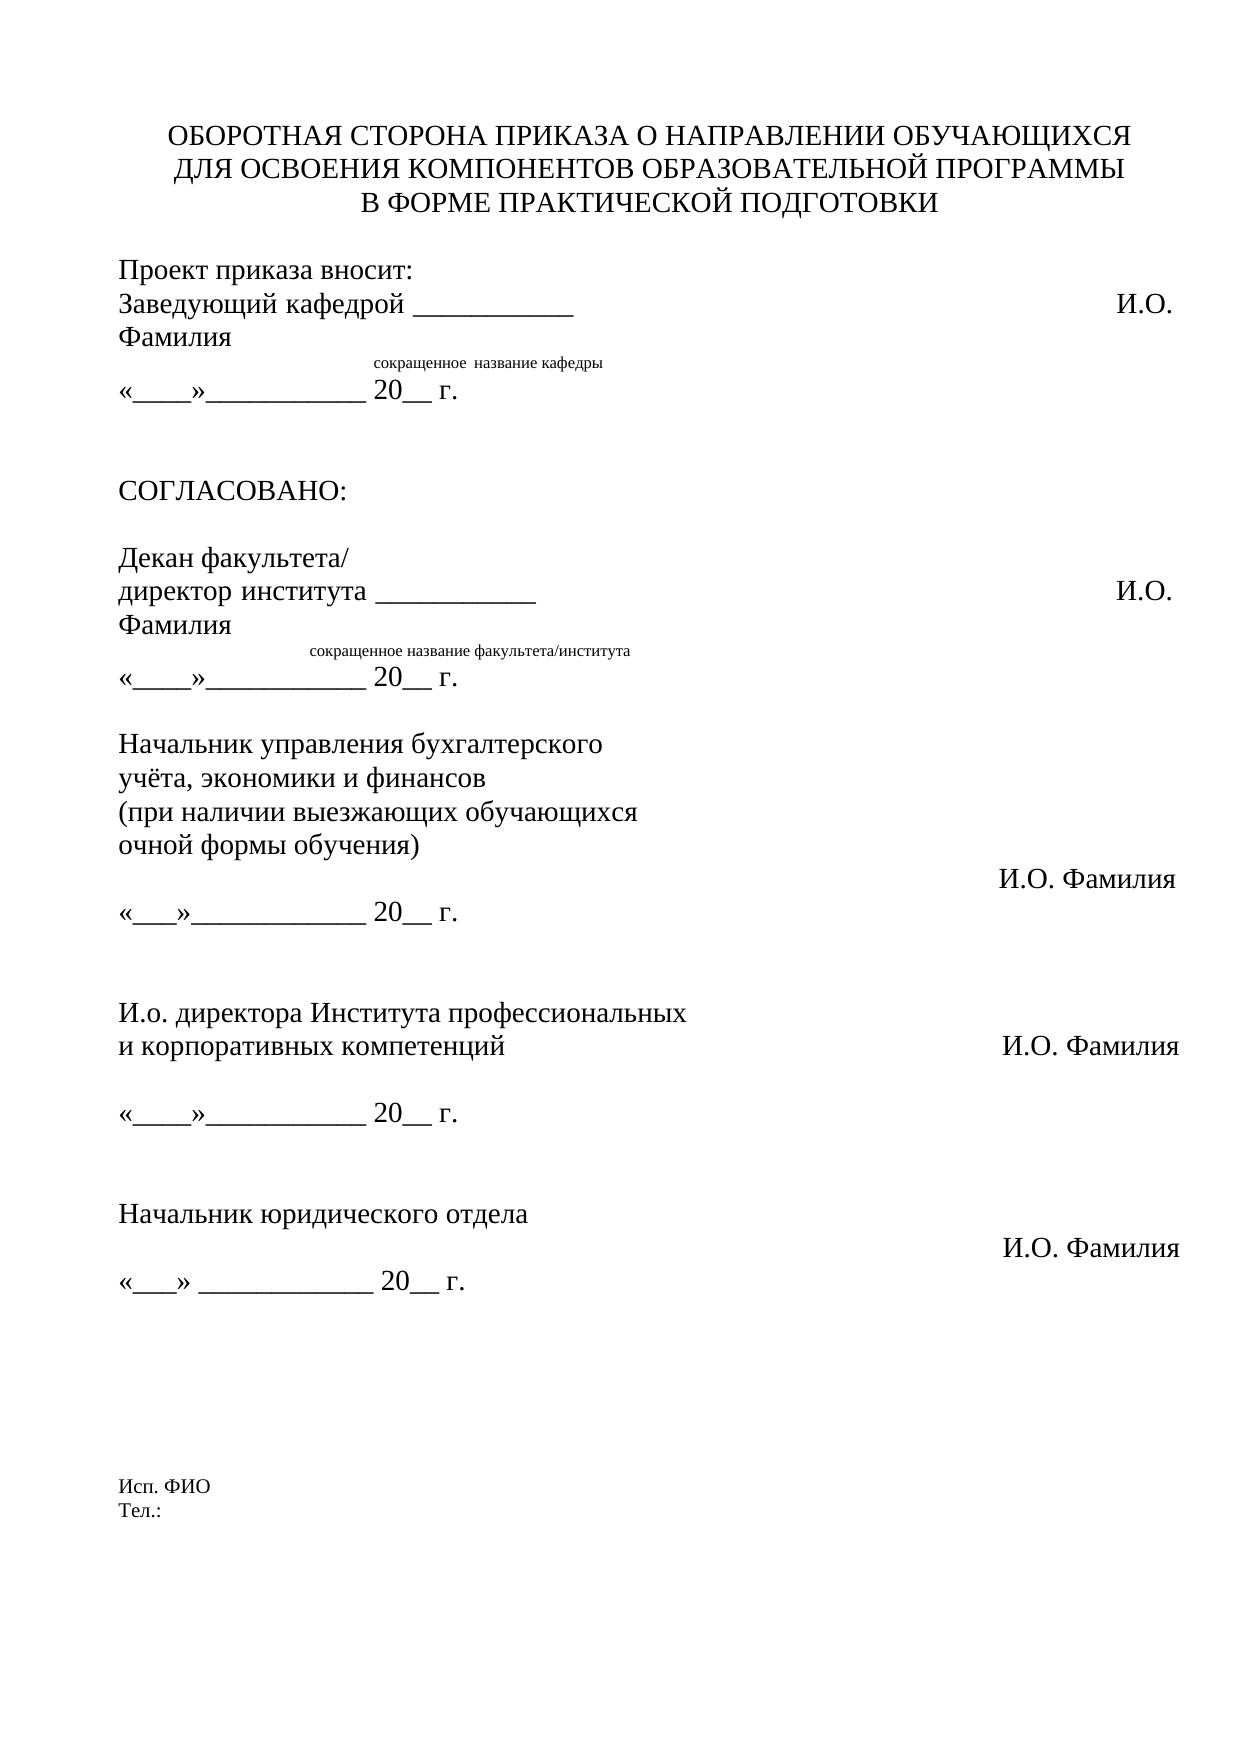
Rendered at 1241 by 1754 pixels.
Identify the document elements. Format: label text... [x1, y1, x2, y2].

text Проект приказа вносит: [118, 252, 1181, 286]
text директор института ___________ И.О. Фамилия [118, 573, 1181, 640]
text ОБОРОТНАЯ СТОРОНА ПРИКАЗА О НАПРАВЛЕНИИ ОБУЧАЮЩИХСЯ ДЛЯ ОСВОЕНИЯ КОМПОНЕНТОВ ОБРАЗОВАТЕЛЬНОЙ ПРОГРАММЫ В ФОРМЕ ПРАКТИЧЕСКОЙ ПОДГОТОВКИ [118, 118, 1181, 219]
text «____»___________ 20__ г. [118, 372, 1181, 406]
text Заведующий кафедрой ___________ И.О. Фамилия [118, 286, 1181, 353]
text И.О. Фамилия [118, 861, 1181, 894]
text сокращенное название кафедры [118, 353, 1181, 372]
text «____»___________ 20__ г. [118, 1096, 1181, 1129]
text Декан факультета/ [118, 540, 1181, 573]
text Согласовано: [118, 473, 1181, 506]
text Начальник юридического отдела [118, 1196, 1181, 1230]
text (при наличии выезжающих обучающихся [118, 794, 1181, 827]
text и корпоративных компетенций И.О. Фамилия [118, 1028, 1181, 1062]
text «___»____________ 20__ г. [118, 894, 1181, 928]
text «____»___________ 20__ г. [118, 659, 1181, 693]
text И.О. Фамилия «___» ____________ 20__ г. [118, 1230, 1181, 1297]
text Тел.: [118, 1498, 1181, 1522]
text учёта, экономики и финансов [118, 760, 1181, 794]
text И.о. директора Института профессиональных [118, 995, 1181, 1028]
text сокращенное название факультета/института [192, 640, 1181, 659]
text Исп. ФИО [118, 1474, 1181, 1498]
text очной формы обучения) [118, 827, 1181, 861]
text Начальник управления бухгалтерского [118, 727, 1181, 760]
